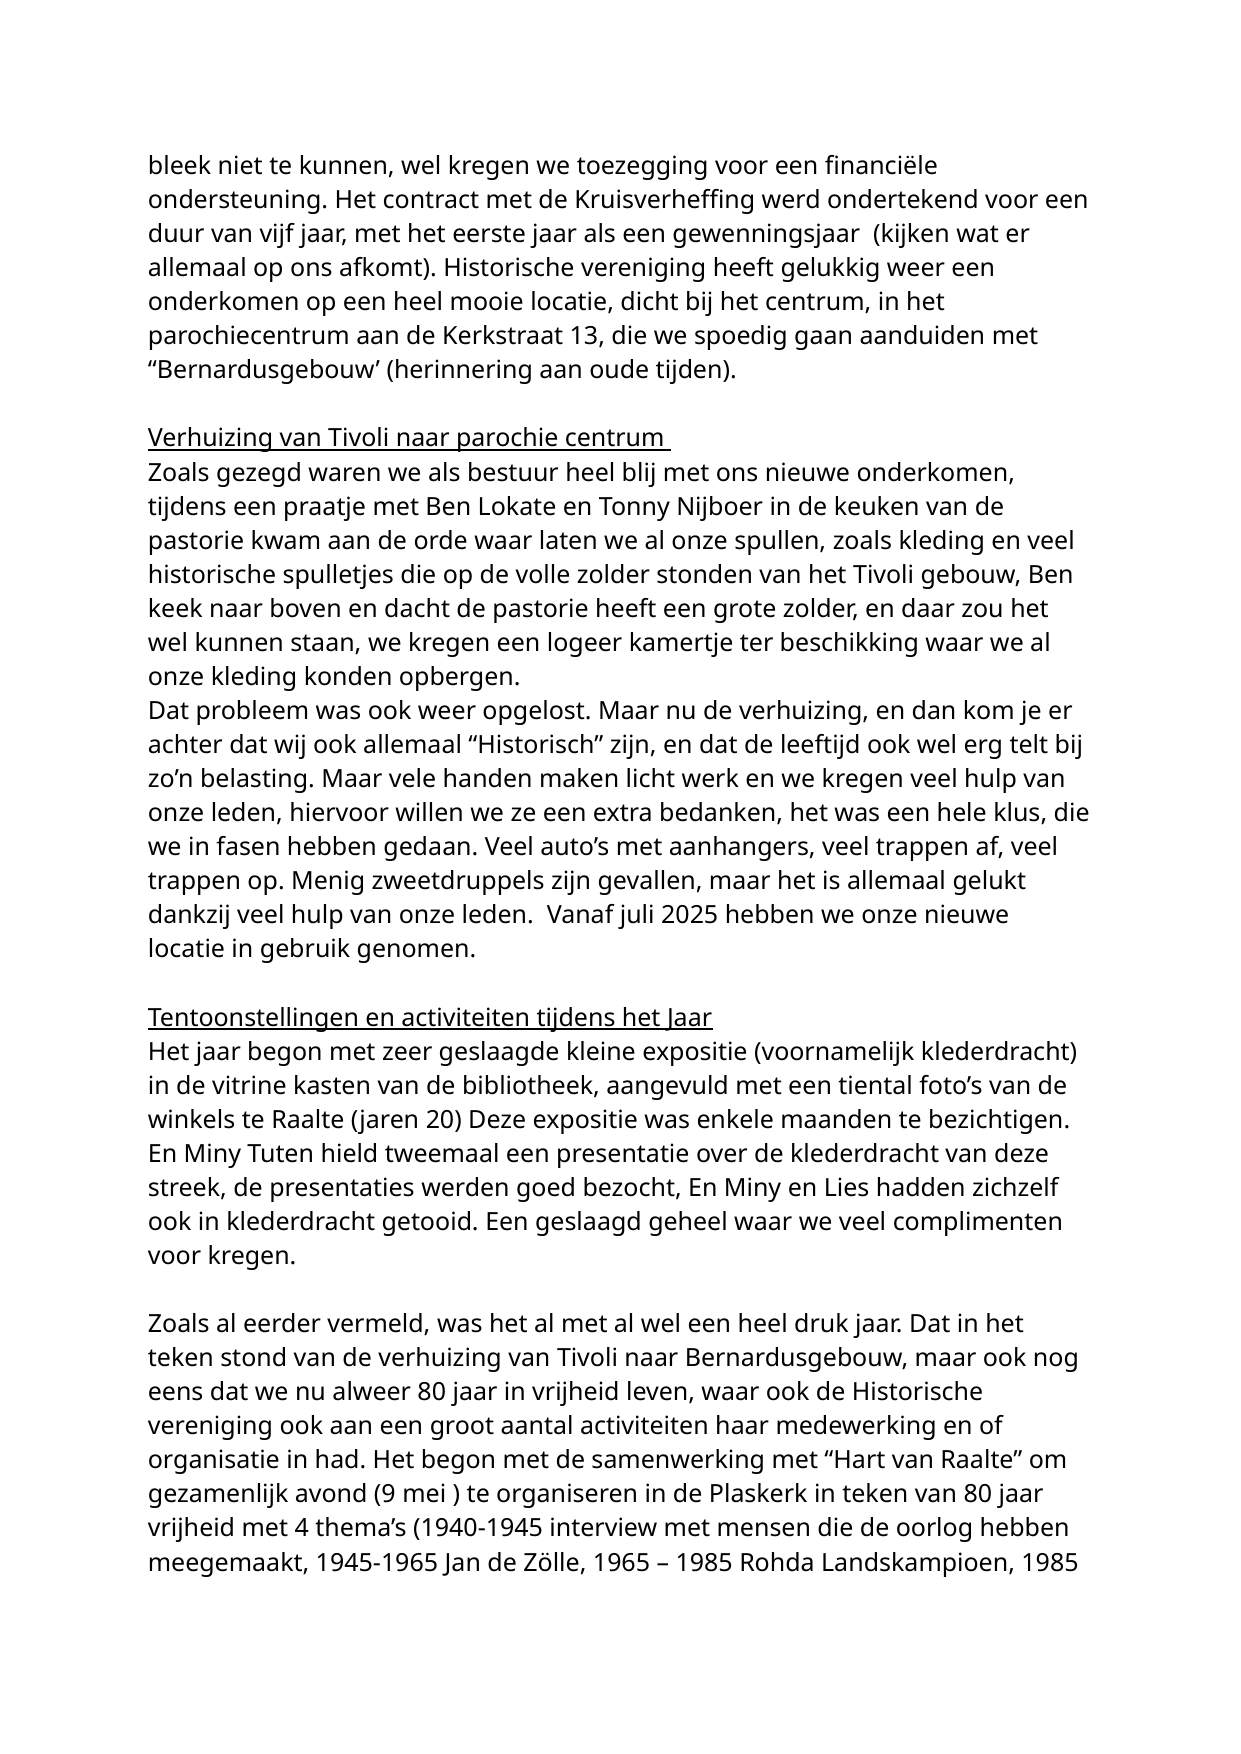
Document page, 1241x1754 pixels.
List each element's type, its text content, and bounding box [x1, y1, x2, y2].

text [148, 1306, 1093, 1578]
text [148, 148, 1093, 386]
text Het jaar begon met zeer geslaagde kleine expositie (voornamelijk klederdracht) in de vitrine kasten van de bibliotheek, aangevuld met een tiental foto’s van de winkels te Raalte (jaren 20) Deze expositie was enkele maanden te bezichtigen. En Miny Tuten hield tweemaal een presentatie over de klederdracht van deze streek, de presentaties werden goed bezocht, En Miny en Lies hadden zichzelf ook in klederdracht getooid. Een geslaagd geheel waar we veel complimenten voor kregen. [148, 1033, 1093, 1272]
text Tentoonstellingen en activiteiten tijdens het Jaar [148, 999, 1093, 1033]
text Zoals gezegd waren we als bestuur heel blij met ons nieuwe onderkomen, tijdens een praatje met Ben Lokate en Tonny Nijboer in de keuken van de pastorie kwam aan de orde waar laten we al onze spullen, zoals kleding en veel historische spulletjes die op de volle zolder stonden van het Tivoli gebouw, Ben keek naar boven en dacht de pastorie heeft een grote zolder, en daar zou het wel kunnen staan, we kregen een logeer kamertje ter beschikking waar we al onze kleding konden opbergen. [148, 454, 1093, 693]
text Verhuizing van Tivoli naar parochie centrum [148, 420, 1093, 454]
text Dat probleem was ook weer opgelost. Maar nu de verhuizing, en dan kom je er achter dat wij ook allemaal “Historisch” zijn, en dat de leeftijd ook wel erg telt bij zo’n belasting. Maar vele handen maken licht werk en we kregen veel hulp van onze leden, hiervoor willen we ze een extra bedanken, het was een hele klus, die we in fasen hebben gedaan. Veel auto’s met aanhangers, veel trappen af, veel trappen op. Menig zweetdruppels zijn gevallen, maar het is allemaal gelukt dankzij veel hulp van onze leden. Vanaf juli 2025 hebben we onze nieuwe locatie in gebruik genomen. [148, 693, 1093, 965]
